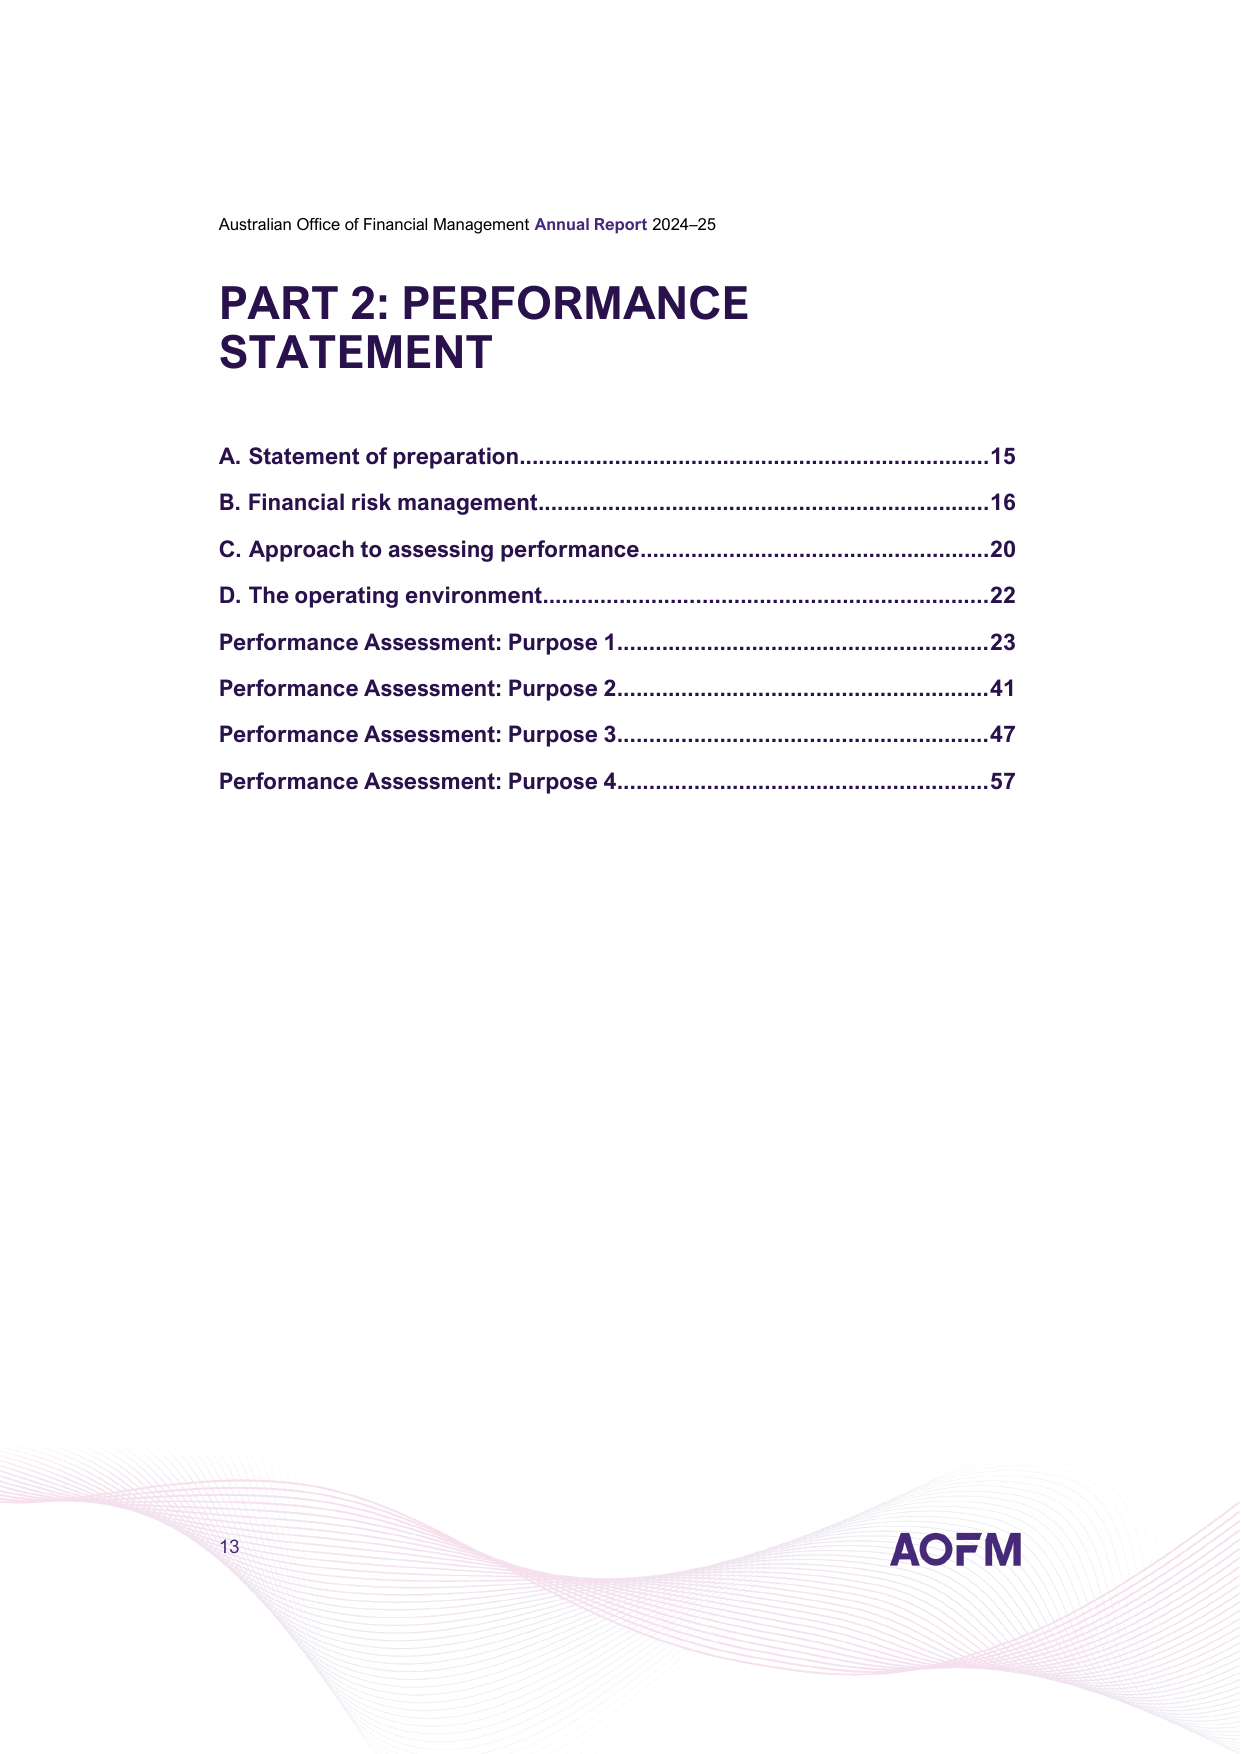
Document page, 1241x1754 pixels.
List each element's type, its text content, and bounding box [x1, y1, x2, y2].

text C. Approach to assessing performance 20 [218, 534, 1022, 562]
text Performance Assessment: Purpose 1 23 [218, 627, 1022, 655]
title Part 2: Performance statement [218, 279, 1022, 379]
picture [0, 1345, 1240, 1754]
text Performance Assessment: Purpose 2 41 [218, 674, 1022, 702]
text Performance Assessment: Purpose 3 47 [218, 720, 1022, 748]
text A. Statement of preparation 15 [218, 442, 1022, 469]
text Performance Assessment: Purpose 4 57 [218, 767, 1022, 794]
text B. Financial risk management 16 [218, 488, 1022, 516]
text D. The operating environment 22 [218, 581, 1022, 609]
